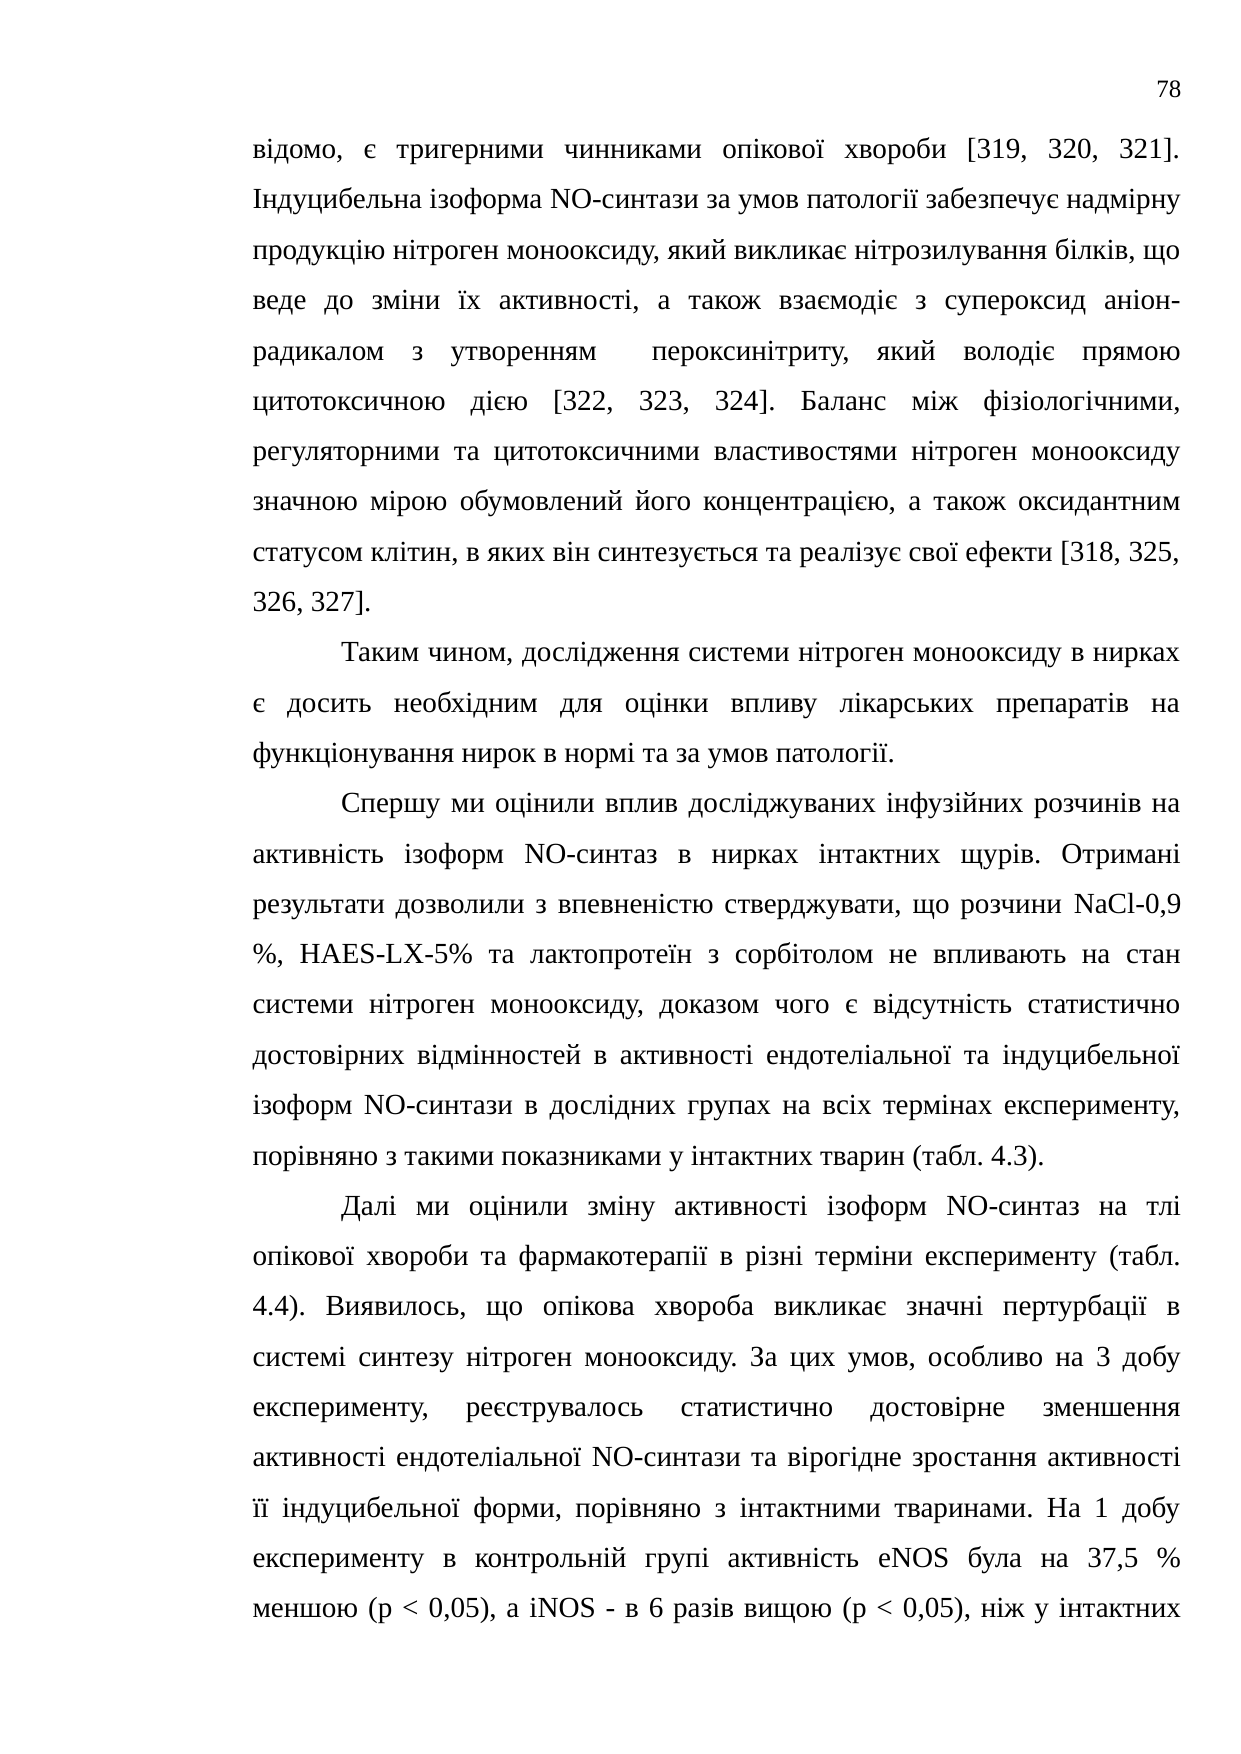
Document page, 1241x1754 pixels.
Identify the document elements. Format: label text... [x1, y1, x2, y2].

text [252, 1188, 1181, 1624]
text Таким чином, дослідження системи нітроген монооксиду в нирках є досить необхідним для оцінки впливу лікарських препаратів на функціонування нирок в нормі та за умов патології. [252, 634, 1181, 769]
text Спершу ми оцінили вплив досліджуваних інфузійних розчинів на активність ізоформ NO-синтаз в нирках інтактних щурів. Отримані результати дозволили з впевненістю стверджувати, що розчини NaCl-0,9 %, HAES-LX-5% та лактопротеїн з сорбітолом не впливають на стан системи нітроген монооксиду, доказом чого є відсутність статистично достовірних відмінностей в активності ендотеліальної та індуцибельної ізоформ NO-синтази в дослідних групах на всіх термінах експерименту, порівняно з такими показниками у інтактних тварин (табл. 4.3). [252, 785, 1181, 1171]
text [252, 131, 1181, 618]
